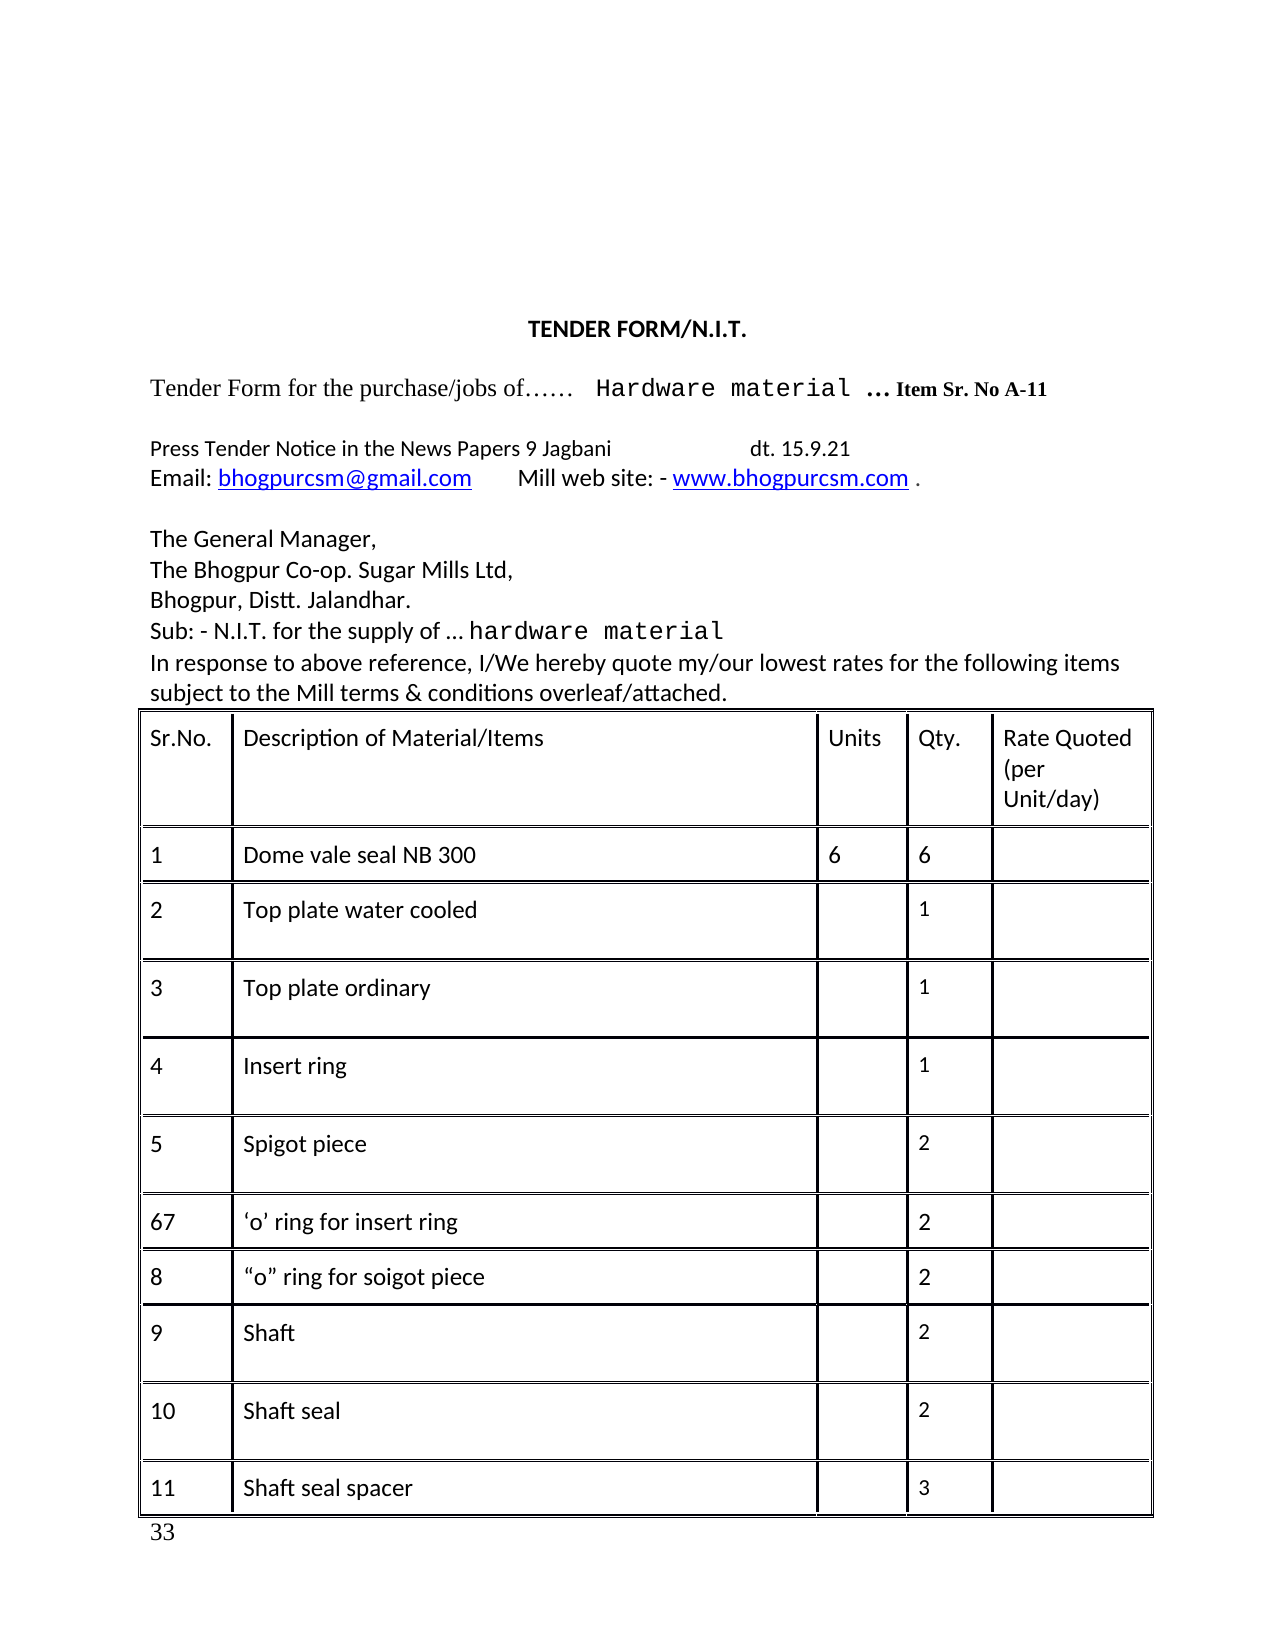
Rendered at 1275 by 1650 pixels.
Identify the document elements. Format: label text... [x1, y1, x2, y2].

table_header Units [817, 710, 907, 825]
table_cell [819, 1195, 906, 1247]
table_cell Top plate water cooled [234, 884, 816, 958]
table_cell 2 [909, 1251, 991, 1303]
table_header Sr.No. [141, 712, 232, 825]
text Sub: - N.I.T. for the supply of … hardware material [150, 615, 1125, 647]
table_cell 8 [141, 1247, 231, 1303]
table_cell 4 [141, 1036, 231, 1114]
text Press Tender Notice in the News Papers 9 Jagbani dt. 15.9.21 [150, 434, 1125, 463]
table_cell Spigot piece [234, 1117, 816, 1192]
table_cell [817, 1462, 907, 1514]
table_cell [992, 1114, 1152, 1192]
table_cell 3 [141, 958, 231, 1036]
text In response to above reference, I/We hereby quote my/our lowest rates for the following items subject to the Mill terms & conditions overleaf/attached. [150, 647, 1125, 708]
table_cell 1 [909, 962, 991, 1036]
table_cell Shaft [234, 1306, 816, 1381]
table_cell 11 [141, 1459, 232, 1514]
table_cell [819, 1384, 906, 1458]
table_cell Top plate ordinary [234, 962, 816, 1036]
text Tender Form for the purchase/jobs of…… Hardware material … Item Sr. No A-11 [150, 373, 1125, 404]
table_cell [994, 958, 1151, 1036]
table_header Rate Quoted (per Unit/day) [992, 712, 1151, 825]
table_cell 2 [909, 1306, 991, 1381]
table_cell Shaft seal [234, 1384, 816, 1458]
table_cell [819, 1251, 906, 1303]
table_cell Insert ring [234, 1039, 816, 1114]
table_cell 1 [139, 825, 232, 880]
table_header Qty. [907, 712, 992, 825]
text The Bhogpur Co-op. Sugar Mills Ltd, [150, 554, 1125, 585]
table_cell 6 [819, 828, 906, 880]
table_cell 2 [909, 1117, 991, 1192]
table_cell [819, 884, 906, 958]
table_cell 2 [141, 880, 231, 958]
text Bhogpur, Distt. Jalandhar. [150, 585, 1125, 615]
table_header Description of Material/Items [232, 710, 817, 825]
table_cell 2 [909, 1384, 991, 1458]
table_cell 67 [139, 1192, 232, 1247]
table_cell 5 [139, 1114, 232, 1192]
table_cell [819, 1117, 906, 1192]
table_cell [992, 1381, 1152, 1458]
table_cell [992, 825, 1152, 880]
table_cell 1 [909, 884, 991, 958]
table_cell 6 [909, 828, 991, 880]
table_cell [819, 962, 906, 1036]
table_cell [992, 1459, 1151, 1514]
table_cell [992, 1192, 1152, 1247]
table_cell 3 [907, 1462, 992, 1514]
text Email: bhogpurcsm@gmail.com Mill web site: - www.bhogpurcsm.com . [150, 463, 1125, 493]
table_cell [819, 1306, 906, 1381]
table_cell [994, 1036, 1151, 1114]
table_cell [819, 1039, 906, 1114]
table_cell “o” ring for soigot piece [234, 1251, 816, 1303]
table_cell 2 [909, 1195, 991, 1247]
table_cell [994, 1247, 1151, 1303]
table_cell 1 [909, 1039, 991, 1114]
table_cell Dome vale seal NB 300 [234, 828, 816, 880]
table_cell ‘o’ ring for insert ring [234, 1195, 816, 1247]
table_cell 9 [139, 1303, 231, 1381]
table_cell [994, 880, 1151, 958]
text TENDER FORM/N.I.T. [150, 313, 1125, 344]
table_cell Shaft seal spacer [232, 1462, 817, 1514]
table_cell [994, 1303, 1152, 1381]
table_cell 10 [139, 1381, 232, 1458]
text The General Manager, [150, 524, 1125, 554]
